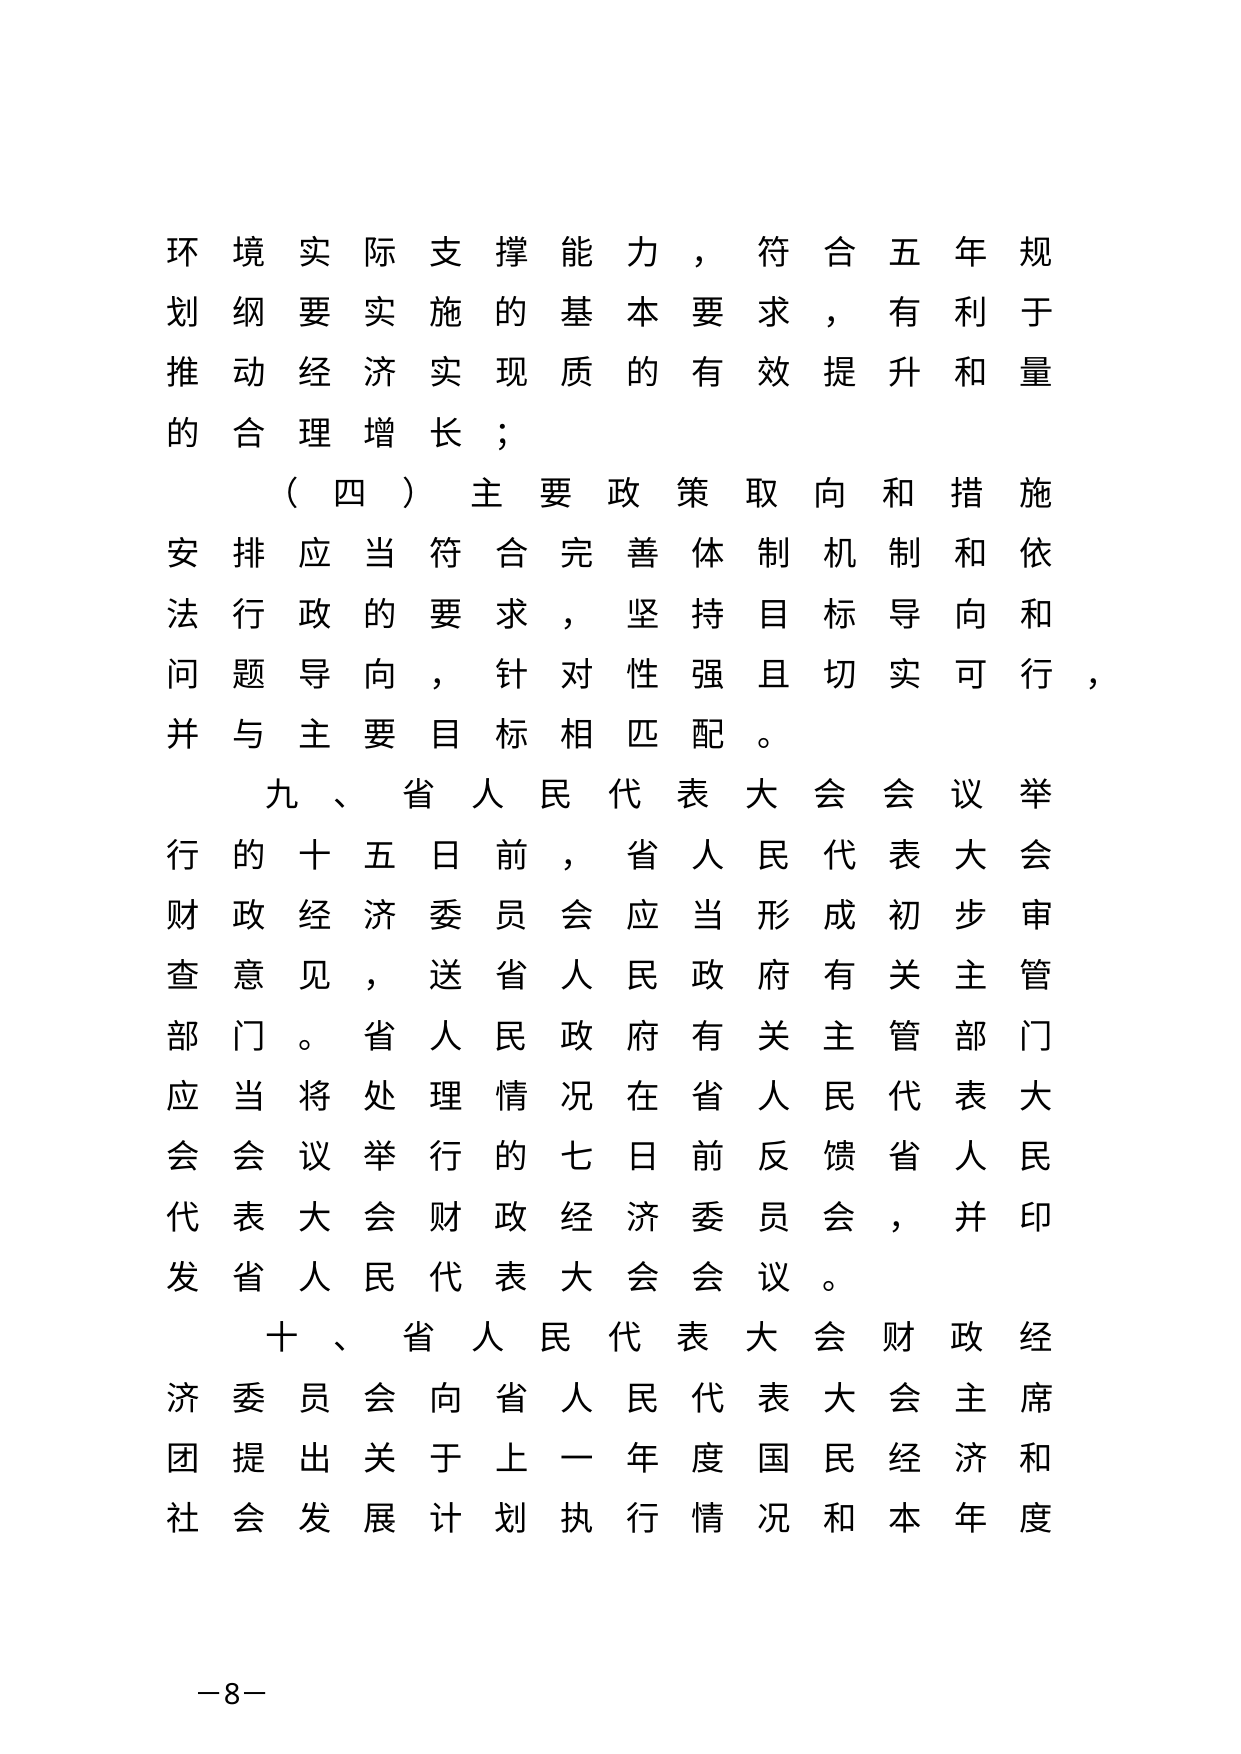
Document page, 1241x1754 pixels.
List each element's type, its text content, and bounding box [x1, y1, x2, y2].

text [167, 219, 1085, 461]
text 九、省人民代表大会会议举行的十五日前，省人民代表大会财政经济委员会应当形成初步审查意见，送省人民政府有关主管部门。省人民政府有关主管部门应当将处理情况在省人民代表大会会议举行的七日前反馈省人民代表大会财政经济委员会，并印发省人民代表大会会议。 [167, 762, 1085, 1305]
text （四）主要政策取向和措施安排应当符合完善体制机制和依法行政的要求，坚持目标导向和问题导向，针对性强且切实可行，并与主要目标相匹配。 [167, 461, 1085, 762]
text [167, 1305, 1085, 1546]
